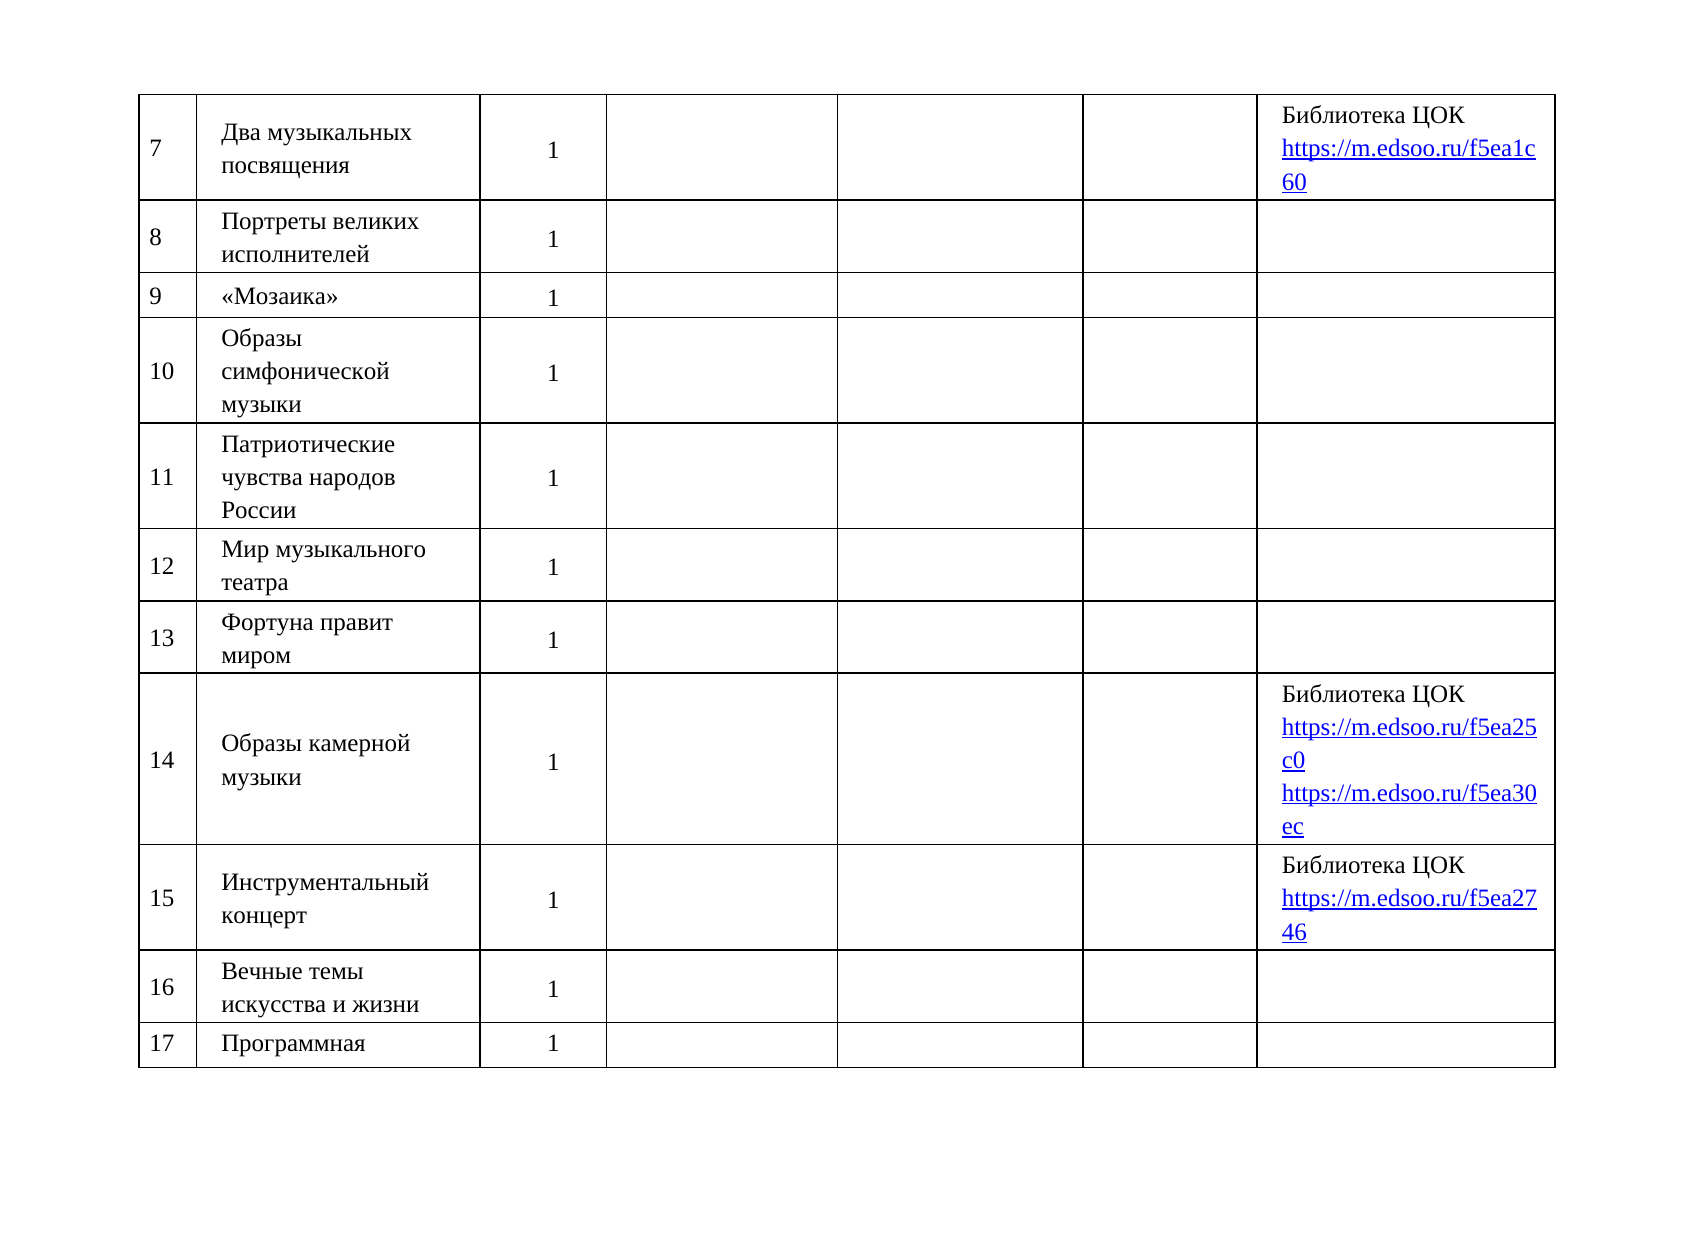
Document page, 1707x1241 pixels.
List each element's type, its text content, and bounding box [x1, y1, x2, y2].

table_cell Библиотека ЦОК https://m.edsoo.ru/f5ea1c60 [1258, 95, 1554, 199]
table_cell [1258, 951, 1554, 1022]
table_cell 1 [481, 602, 606, 672]
table_cell [838, 273, 1082, 317]
table_cell [838, 529, 1082, 600]
table_cell [1084, 1023, 1256, 1067]
table_cell 17 [140, 1023, 196, 1067]
table_cell 1 [481, 318, 606, 422]
table_cell 9 [140, 273, 196, 317]
table_cell «Мозаика» [197, 273, 479, 317]
table_cell 1 [481, 201, 606, 272]
table_cell 1 [481, 424, 606, 527]
table_cell [607, 273, 837, 317]
table_cell [1258, 1023, 1554, 1067]
table_cell [1084, 201, 1256, 272]
table_cell [1258, 273, 1554, 317]
table_cell [1084, 674, 1256, 844]
table_cell [1258, 201, 1554, 272]
table_cell [1258, 424, 1554, 527]
table_cell [607, 201, 837, 272]
table_cell [607, 845, 837, 949]
table_cell 15 [140, 845, 196, 949]
table_cell [607, 424, 837, 527]
table_cell [607, 602, 837, 672]
table_cell 1 [481, 674, 606, 844]
table_cell Два музыкальных посвящения [197, 95, 479, 199]
table_cell Патриотические чувства народов России [197, 424, 479, 527]
table_cell [1258, 529, 1554, 600]
table_cell 1 [481, 273, 606, 317]
table_cell Библиотека ЦОК https://m.edsoo.ru/f5ea2746 [1258, 845, 1554, 949]
table_cell 13 [140, 602, 196, 672]
table_cell 7 [140, 95, 196, 199]
table_cell 1 [481, 529, 606, 600]
table_cell [1084, 951, 1256, 1022]
table_cell [1258, 318, 1554, 422]
table_cell [838, 318, 1082, 422]
table_cell [1084, 529, 1256, 600]
table_cell [607, 674, 837, 844]
table_cell 12 [140, 529, 196, 600]
table_cell [1084, 424, 1256, 527]
table_cell [1084, 602, 1256, 672]
table_cell 1 [481, 845, 606, 949]
table_cell Образы симфонической музыки [197, 318, 479, 422]
table_cell [1084, 845, 1256, 949]
table_cell Образы камерной музыки [197, 674, 479, 844]
table_cell [838, 602, 1082, 672]
table_cell [607, 951, 837, 1022]
table_cell 1 [481, 1023, 606, 1067]
table_cell [607, 318, 837, 422]
table_cell [607, 1023, 837, 1067]
table_cell Мир музыкального театра [197, 529, 479, 600]
table_cell 1 [481, 95, 606, 199]
table_cell 16 [140, 951, 196, 1022]
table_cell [197, 1023, 479, 1067]
table_cell Вечные темы искусства и жизни [197, 951, 479, 1022]
table_cell [607, 529, 837, 600]
table_cell [838, 1023, 1082, 1067]
table_cell [1084, 273, 1256, 317]
table_cell 11 [140, 424, 196, 527]
table_cell 8 [140, 201, 196, 272]
table_cell Инструментальный концерт [197, 845, 479, 949]
table_cell Портреты великих исполнителей [197, 201, 479, 272]
table_cell [838, 951, 1082, 1022]
table_cell 14 [140, 674, 196, 844]
table_cell [1084, 318, 1256, 422]
table_cell [607, 95, 837, 199]
table_cell Фортуна правит миром [197, 602, 479, 672]
table_cell [838, 674, 1082, 844]
table_cell [838, 95, 1082, 199]
table_cell [1084, 95, 1256, 199]
table_cell [838, 201, 1082, 272]
table_cell [838, 424, 1082, 527]
table_cell [1258, 602, 1554, 672]
table_cell 10 [140, 318, 196, 422]
table_cell Библиотека ЦОК https://m.edsoo.ru/f5ea25c0 https://m.edsoo.ru/f5ea30ec [1258, 674, 1554, 844]
table_cell [838, 845, 1082, 949]
table_cell 1 [481, 951, 606, 1022]
